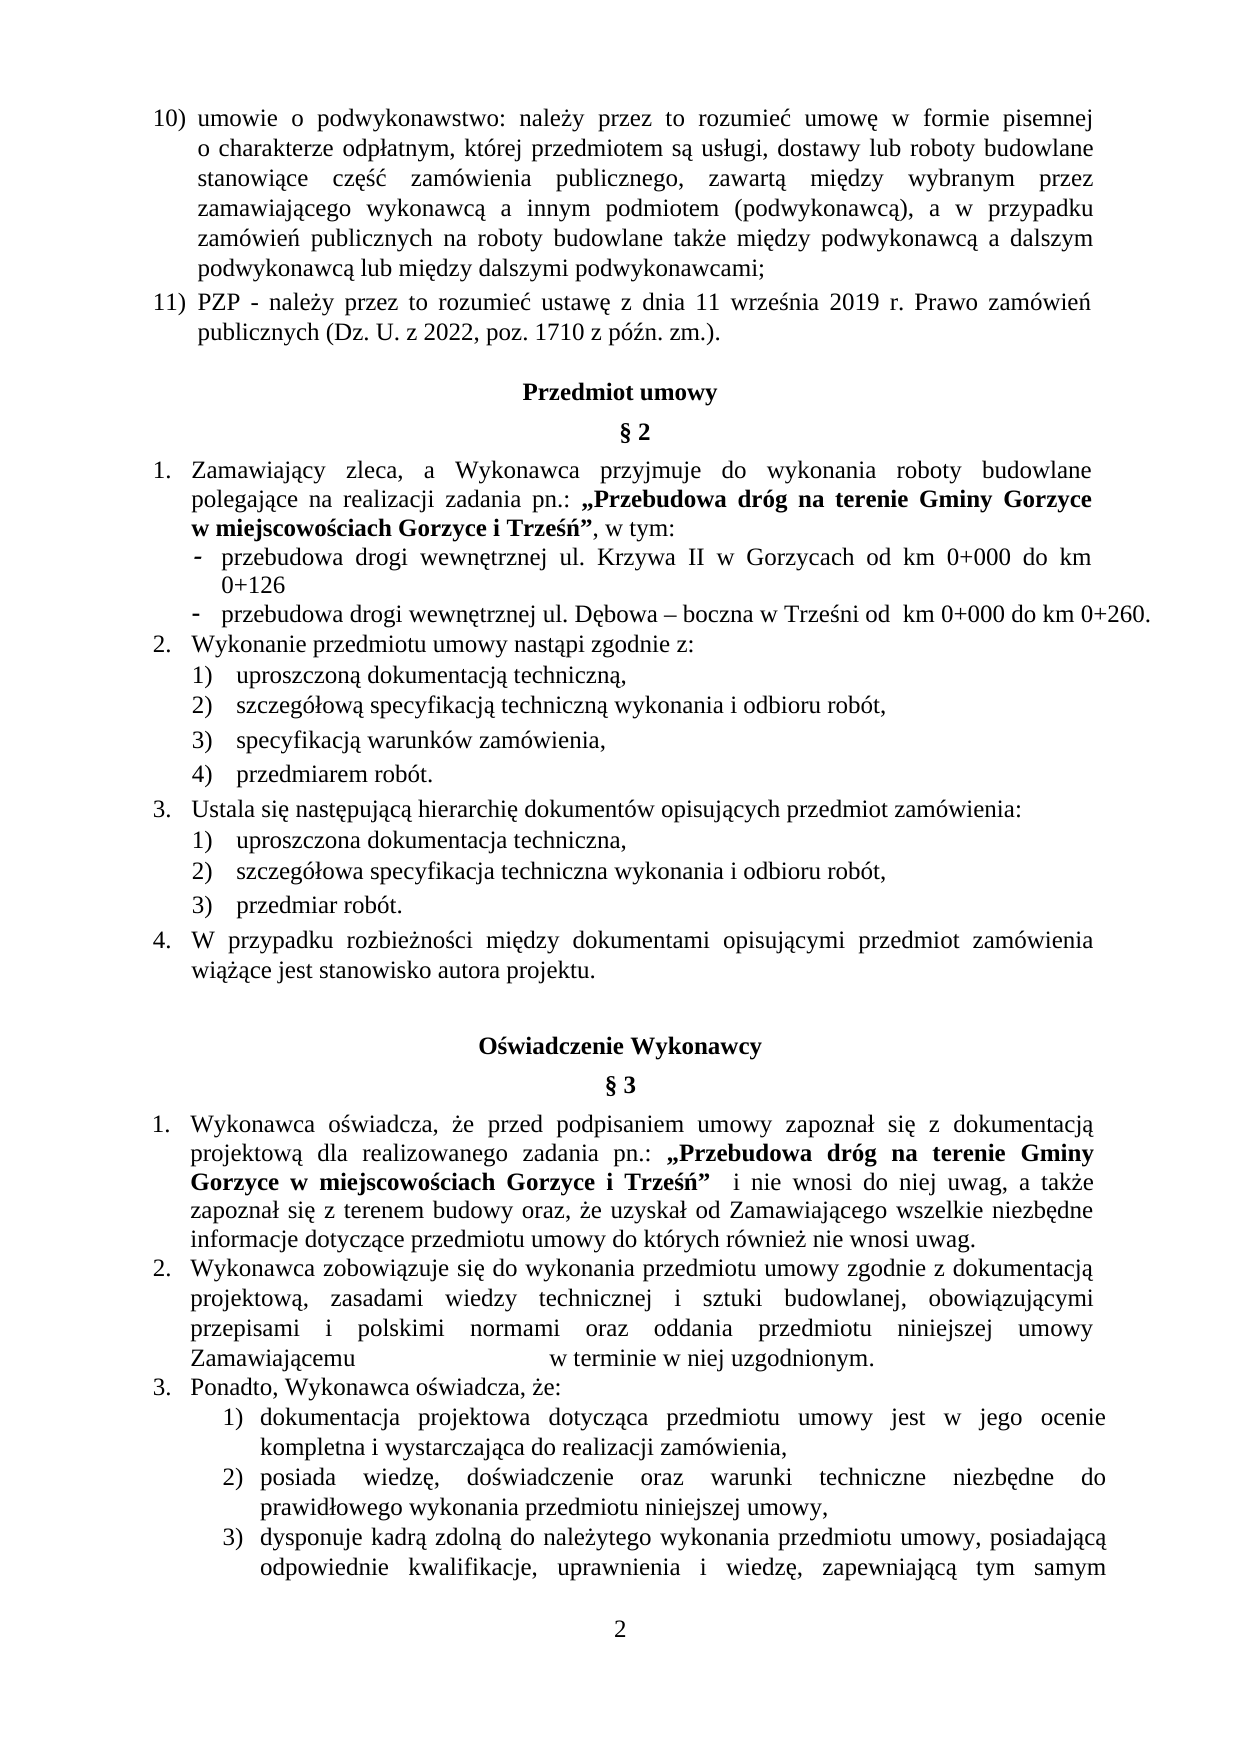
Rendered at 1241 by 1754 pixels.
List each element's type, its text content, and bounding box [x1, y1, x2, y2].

list przebudowa drogi wewnętrznej ul. Krzywa II w Gorzycach od km 0+000 do km 0+126 [192, 542, 1092, 599]
list przedmiar robót. [192, 891, 958, 919]
list Wykonawca zobowiązuje się do wykonania przedmiotu umowy zgodnie z dokumentacją projektową, zasadami wiedzy technicznej i sztuki budowlanej, obowiązującymi przepisami i polskimi normami oraz oddania przedmiotu niniejszej umowy Zamawiającemu w terminie w niej uzgodnionym. [153, 1253, 1094, 1371]
list PZP - należy przez to rozumieć ustawę z dnia 11 września 2019 r. Prawo zamówień publicznych (Dz. U. z 2022, poz. 1710 z późn. zm.). [153, 287, 1092, 346]
list W przypadku rozbieżności między dokumentami opisującymi przedmiot zamówienia wiążące jest stanowisko autora projektu. [153, 925, 1094, 984]
subtitle § 2 [177, 417, 1092, 445]
list uproszczoną dokumentacją techniczną, [192, 660, 1094, 688]
list Wykonanie przedmiotu umowy nastąpi zgodnie z: [153, 629, 1094, 658]
list posiada wiedzę, doświadczenie oraz warunki techniczne niezbędne do prawidłowego wykonania przedmiotu niniejszej umowy, [222, 1462, 1107, 1521]
list Zamawiający zleca, a Wykonawca przyjmuje do wykonania roboty budowlane polegające na realizacji zadania pn.: „Przebudowa dróg na terenie Gminy Gorzyce w miejscowościach Gorzyce i Trześń”, w tym: [153, 456, 1092, 542]
list szczegółowa specyfikacja techniczna wykonania i odbioru robót, [192, 856, 958, 885]
list umowie o podwykonawstwo: należy przez to rozumieć umowę w formie pisemnej o charakterze odpłatnym, której przedmiotem są usługi, dostawy lub roboty budowlane stanowiące część zamówienia publicznego, zawartą między wybranym przez zamawiającego wykonawcą a innym podmiotem (podwykonawcą), a w przypadku zamówień publicznych na roboty budowlane także między podwykonawcą a dalszym podwykonawcą lub między dalszymi podwykonawcami; [153, 103, 1094, 282]
list przedmiarem robót. [192, 759, 958, 788]
list szczegółową specyfikacją techniczną wykonania i odbioru robót, [192, 691, 1092, 719]
list przebudowa drogi wewnętrznej ul. Dębowa – boczna w Trześni od km 0+000 do km 0+260. [192, 599, 1166, 628]
list uproszczona dokumentacja techniczna, [192, 825, 1094, 854]
list specyfikacją warunków zamówienia, [192, 725, 958, 754]
list Wykonawca oświadcza, że przed podpisaniem umowy zapoznał się z dokumentacją projektową dla realizowanego zadania pn.: „Przebudowa dróg na terenie Gminy Gorzyce w miejscowościach Gorzyce i Trześń” i nie wnosi do niej uwag, a także zapoznał się z terenem budowy oraz, że uzyskał od Zamawiającego wszelkie niezbędne informacje dotyczące przedmiotu umowy do których również nie wnosi uwag. [152, 1109, 1094, 1253]
list Ustala się następującą hierarchię dokumentów opisujących przedmiot zamówienia: [153, 794, 1094, 822]
list dokumentacja projektowa dotycząca przedmiotu umowy jest w jego ocenie kompletna i wystarczająca do realizacji zamówienia, [222, 1402, 1107, 1461]
subtitle § 3 [177, 1070, 1063, 1099]
subtitle Oświadczenie Wykonawcy [177, 1031, 1063, 1060]
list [222, 1522, 1107, 1581]
subtitle Przedmiot umowy [177, 377, 1063, 406]
list Ponadto, Wykonawca oświadcza, że: [153, 1372, 1094, 1401]
